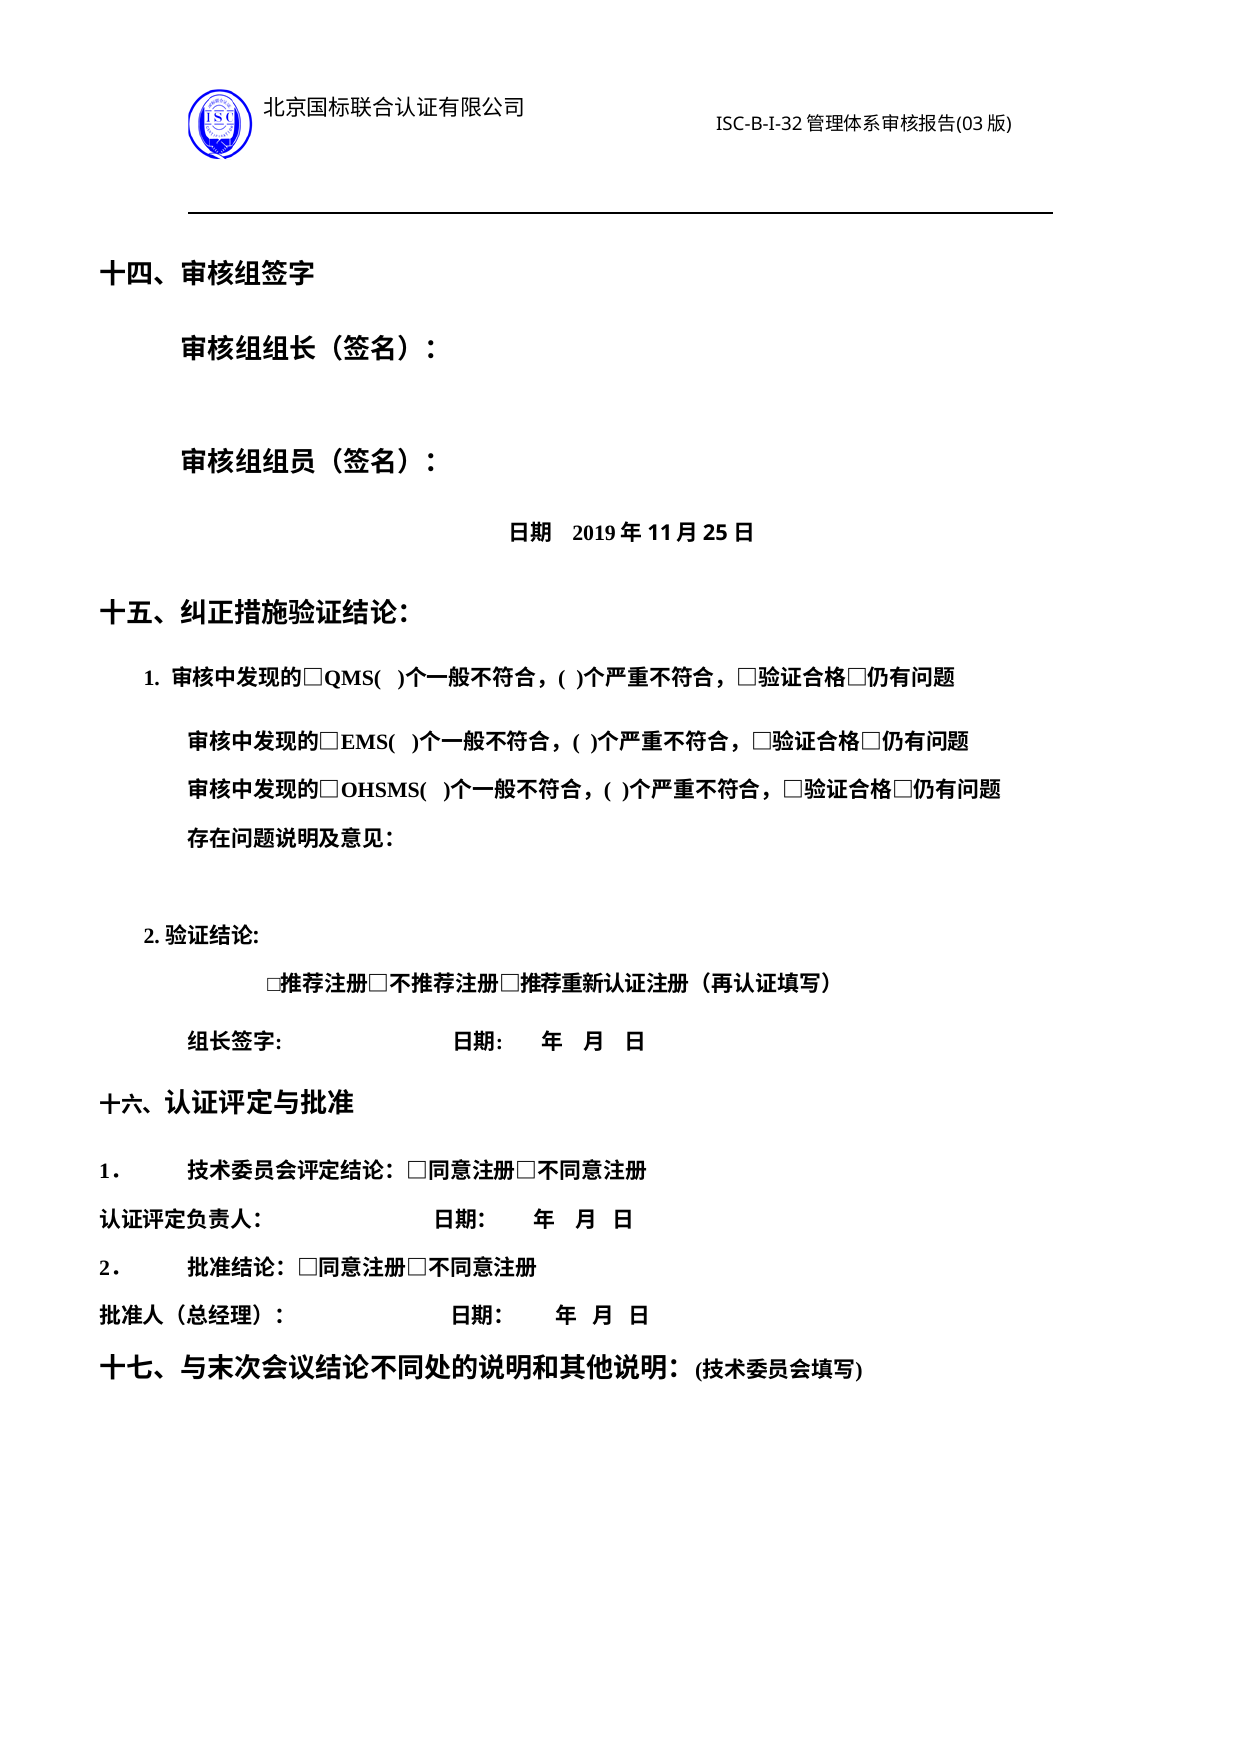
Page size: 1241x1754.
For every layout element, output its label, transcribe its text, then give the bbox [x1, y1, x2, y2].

text □推荐注册□不推荐注册□推荐重新认证注册（再认证填写） [187, 966, 1053, 998]
text 认证评定负责人： 日期： 年 月 日 [99, 1201, 1053, 1234]
text 审核中发现的□EMS( )个一般不符合，( )个严重不符合，□验证合格□仍有问题 [187, 723, 1053, 756]
text 2. 验证结论: [143, 917, 1053, 950]
text 1. 审核中发现的□QMS( )个一般不符合，( )个严重不符合，□验证合格□仍有问题 [143, 660, 1053, 691]
text 十五、纠正措施验证结论： [99, 578, 1053, 643]
list 批准结论：□同意注册□不同意注册 [99, 1250, 1053, 1282]
text 存在问题说明及意见： [187, 820, 1053, 853]
text 十四、审核组签字 [99, 252, 1053, 291]
text 十六、认证评定与批准 [99, 1068, 1053, 1133]
text 日期 2019年 11月25 日 [187, 515, 1053, 546]
picture [187, 89, 253, 158]
list 技术委员会评定结论：□同意注册□不同意注册 [99, 1153, 1053, 1186]
text 批准人（总经理）： 日期： 年 月 日 [99, 1298, 1053, 1331]
text 审核组组长（签名）： [181, 327, 1053, 366]
text 十七、与末次会议结论不同处的说明和其他说明：(技术委员会填写) [99, 1346, 1053, 1386]
text 审核组组员（签名）： [181, 439, 1053, 479]
text 组长签字: 日期: 年 月 日 [187, 1023, 1053, 1056]
text 审核中发现的□OHSMS( )个一般不符合，( )个严重不符合，□验证合格□仍有问题 [187, 772, 1053, 804]
